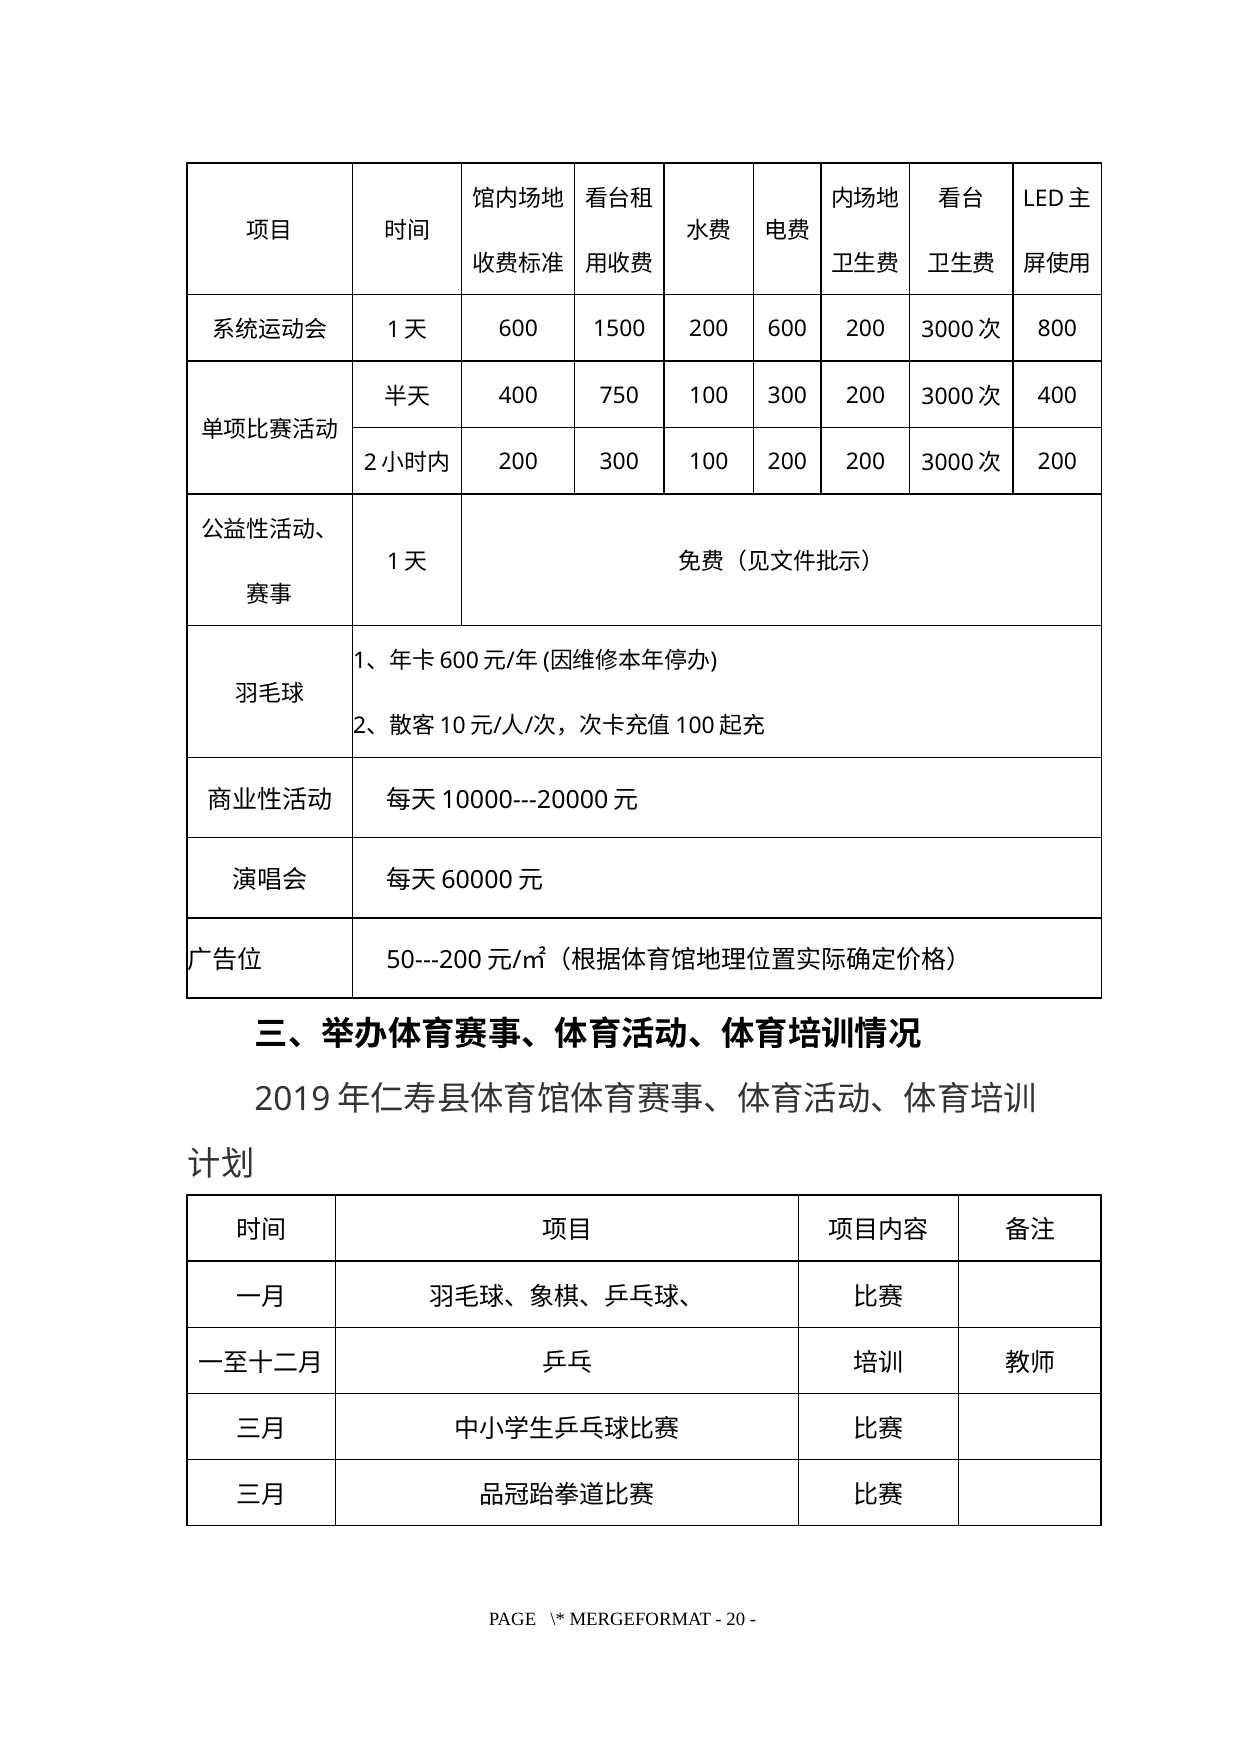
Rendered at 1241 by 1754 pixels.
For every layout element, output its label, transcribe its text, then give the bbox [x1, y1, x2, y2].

text 三、举办体育赛事、体育活动、体育培训情况 [187, 999, 1053, 1064]
table_header LED主屏使用 [1014, 164, 1101, 293]
table_header 电费 [754, 164, 820, 293]
table_cell 每天10000---20000元 [353, 758, 1101, 837]
table_cell 3000次 [910, 428, 1012, 493]
table_cell 三月 [188, 1394, 335, 1459]
table_cell 600 [462, 295, 574, 360]
table_cell 400 [462, 362, 574, 427]
table_cell [959, 1394, 1100, 1459]
text 2019年仁寿县体育馆体育赛事、体育活动、体育培训计划 [187, 1064, 1053, 1194]
table_cell 2小时内 [353, 428, 461, 493]
table_cell 1天 [353, 495, 461, 625]
table_cell 200 [822, 362, 909, 427]
table_cell 750 [575, 362, 663, 427]
table_cell 200 [665, 295, 753, 360]
table_header 时间 [188, 1196, 335, 1260]
table_cell 1500 [575, 295, 663, 360]
table_cell 3000次 [910, 295, 1012, 360]
table_cell 单项比赛活动 [188, 362, 352, 493]
table_cell 1、年卡600元/年 (因维修本年停办) 2、散客10元/人/次，次卡充值100起充 [353, 626, 1101, 756]
table_cell 半天 [353, 362, 461, 427]
table_cell [959, 1262, 1100, 1327]
table_header 水费 [665, 164, 753, 293]
table_cell 100 [665, 362, 753, 427]
table_cell 培训 [799, 1328, 958, 1393]
table_cell 100 [665, 428, 753, 493]
table_cell 三月 [188, 1460, 335, 1525]
table_cell 50---200元/㎡（根据体育馆地理位置实际确定价格） [353, 919, 1101, 997]
table_cell 羽毛球 [188, 626, 352, 756]
table_cell 广告位 [188, 919, 352, 997]
table_header 项目 [336, 1196, 798, 1260]
table_cell 教师 [959, 1328, 1100, 1393]
table_cell 1天 [353, 295, 461, 360]
table_cell 200 [1014, 428, 1101, 493]
table_cell 乒乓 [336, 1328, 798, 1393]
table_cell 600 [754, 295, 820, 360]
table_cell [959, 1460, 1100, 1525]
table_header 看台 卫生费 [910, 164, 1012, 293]
table_cell 比赛 [799, 1394, 958, 1459]
table_cell 800 [1014, 295, 1101, 360]
table_cell 免费（见文件批示） [462, 495, 1101, 625]
table_cell 400 [1014, 362, 1101, 427]
table_header 项目 [188, 164, 352, 293]
table_cell 每天60000元 [353, 838, 1101, 917]
table_cell 比赛 [799, 1460, 958, 1525]
table_cell 一至十二月 [188, 1328, 335, 1393]
table_header 馆内场地收费标准 [462, 164, 574, 293]
table_cell 300 [575, 428, 663, 493]
table_cell 中小学生乒乓球比赛 [336, 1394, 798, 1459]
table_cell 系统运动会 [188, 295, 352, 360]
table_header 看台租用收费 [575, 164, 663, 293]
table_cell 200 [754, 428, 820, 493]
table_cell 200 [822, 295, 909, 360]
table_header 时间 [353, 164, 461, 293]
table_cell 一月 [188, 1262, 335, 1327]
table_cell 300 [754, 362, 820, 427]
table_header 内场地卫生费 [822, 164, 909, 293]
table_cell 公益性活动、 赛事 [188, 495, 352, 625]
table_cell 商业性活动 [188, 758, 352, 837]
table_cell 比赛 [799, 1262, 958, 1327]
table_cell 3000次 [910, 362, 1012, 427]
table_cell 200 [822, 428, 909, 493]
table_cell 演唱会 [188, 838, 352, 917]
table_cell 羽毛球、象棋、乒乓球、 [336, 1262, 798, 1327]
table_header 备注 [959, 1196, 1100, 1260]
table_cell 品冠跆拳道比赛 [336, 1460, 798, 1525]
table_cell 200 [462, 428, 574, 493]
table_header 项目内容 [799, 1196, 958, 1260]
